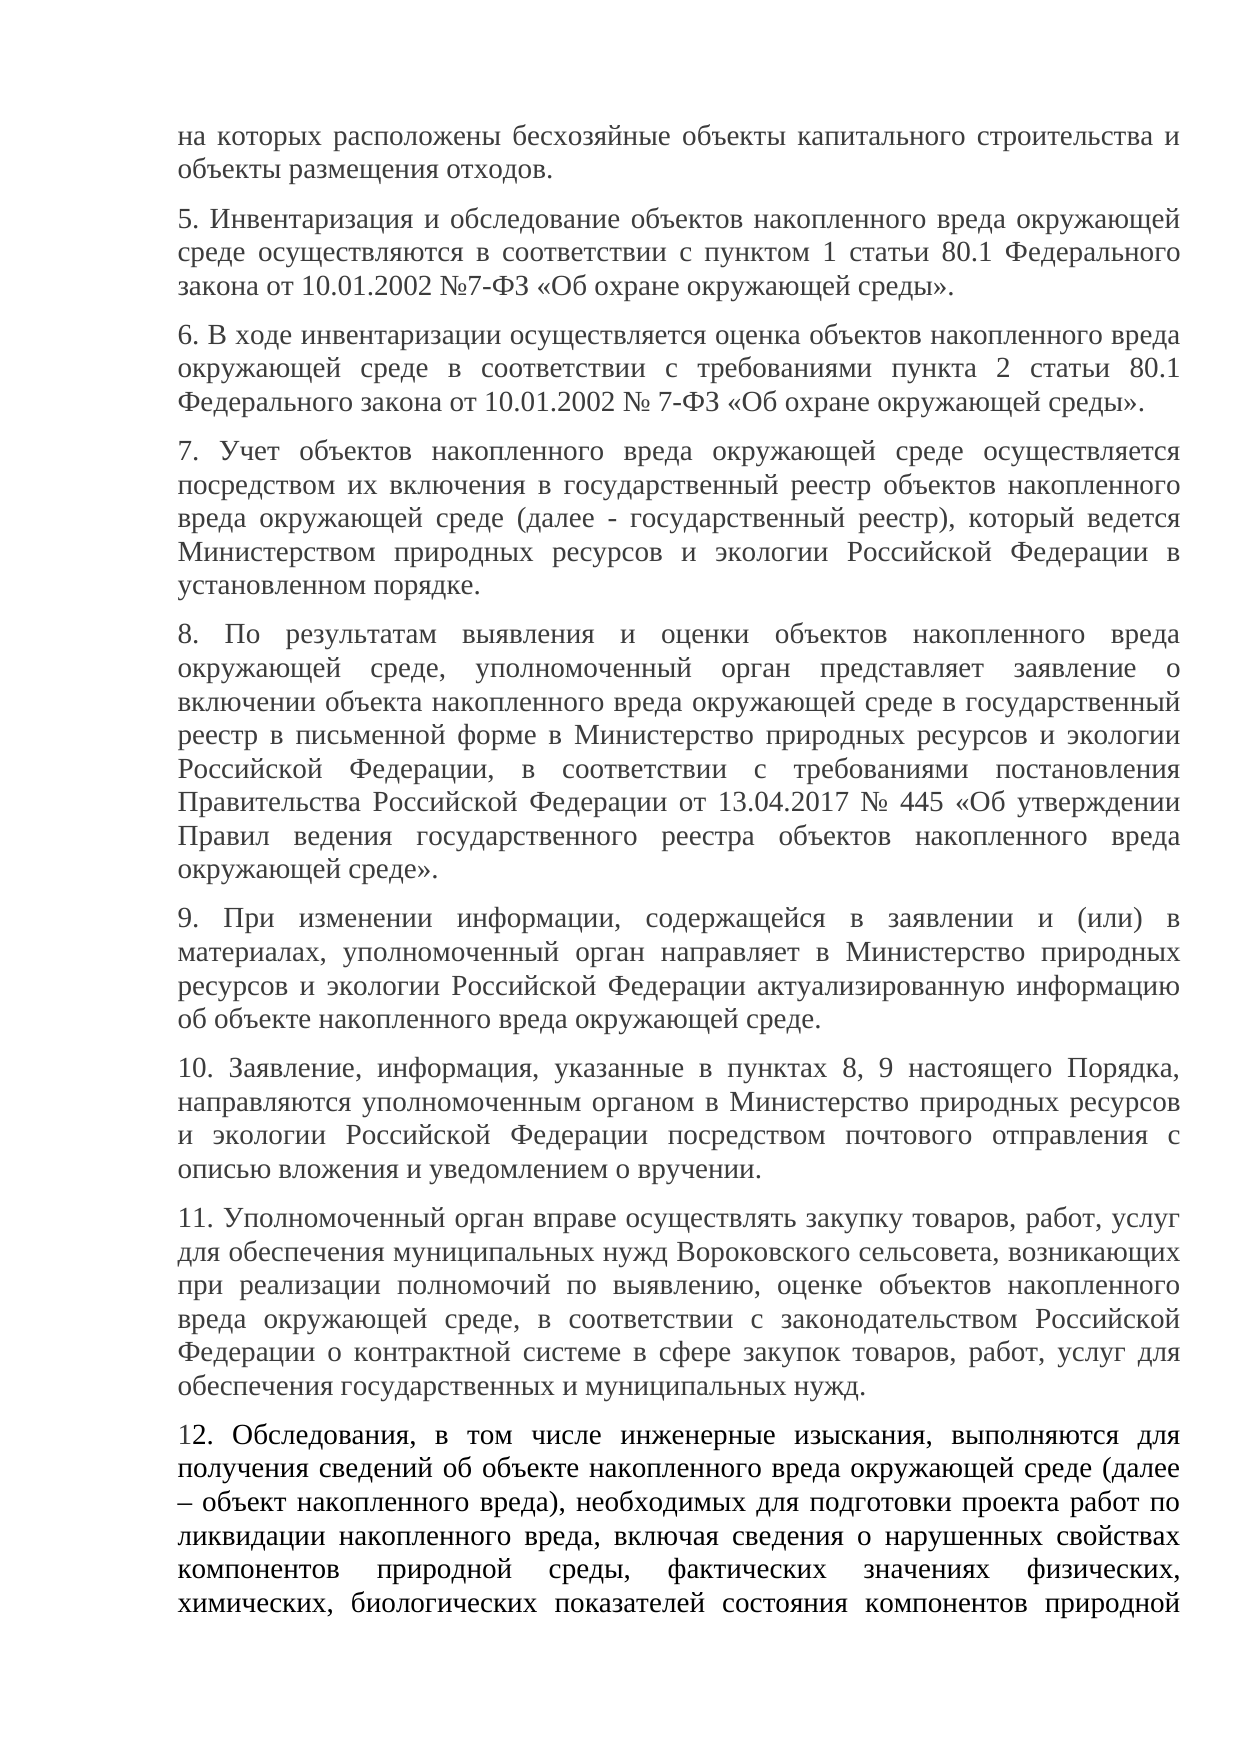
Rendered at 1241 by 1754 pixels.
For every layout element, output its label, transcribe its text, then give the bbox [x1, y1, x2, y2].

text 9. При изменении информации, содержащейся в заявлении и (или) в материалах, уполномоченный орган направляет в Министерство природных ресурсов и экологии Российской Федерации актуализированную информацию об объекте накопленного вреда окружающей среде. [177, 901, 1181, 1035]
text 5. Инвентаризация и обследование объектов накопленного вреда окружающей среде осуществляются в соответствии с пунктом 1 статьи 80.1 Федерального закона от 10.01.2002 №7-ФЗ «Об охране окружающей среды». [177, 201, 1181, 301]
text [177, 118, 1181, 185]
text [177, 1417, 1181, 1618]
text 11. Уполномоченный орган вправе осуществлять закупку товаров, работ, услуг для обеспечения муниципальных нужд Вороковского сельсовета, возникающих при реализации полномочий по выявлению, оценке объектов накопленного вреда окружающей среде, в соответствии с законодательством Российской Федерации о контрактной системе в сфере закупок товаров, работ, услуг для обеспечения государственных и муниципальных нужд. [177, 1200, 1181, 1401]
text 10. Заявление, информация, указанные в пунктах 8, 9 настоящего Порядка, направляются уполномоченным органом в Министерство природных ресурсов и экологии Российской Федерации посредством почтового отправления с описью вложения и уведомлением о вручении. [177, 1050, 1181, 1184]
text 7. Учет объектов накопленного вреда окружающей среде осуществляется посредством их включения в государственный реестр объектов накопленного вреда окружающей среде (далее - государственный реестр), который ведется Министерством природных ресурсов и экологии Российской Федерации в установленном порядке. [177, 433, 1181, 601]
text 8. По результатам выявления и оценки объектов накопленного вреда окружающей среде, уполномоченный орган представляет заявление о включении объекта накопленного вреда окружающей среде в государственный реестр в письменной форме в Министерство природных ресурсов и экологии Российской Федерации, в соответствии с требованиями постановления Правительства Российской Федерации от 13.04.2017 № 445 «Об утверждении Правил ведения государственного реестра объектов накопленного вреда окружающей среде». [177, 617, 1181, 885]
text 6. В ходе инвентаризации осуществляется оценка объектов накопленного вреда окружающей среде в соответствии с требованиями пункта 2 статьи 80.1 Федерального закона от 10.01.2002 № 7-ФЗ «Об охране окружающей среды». [177, 317, 1181, 418]
